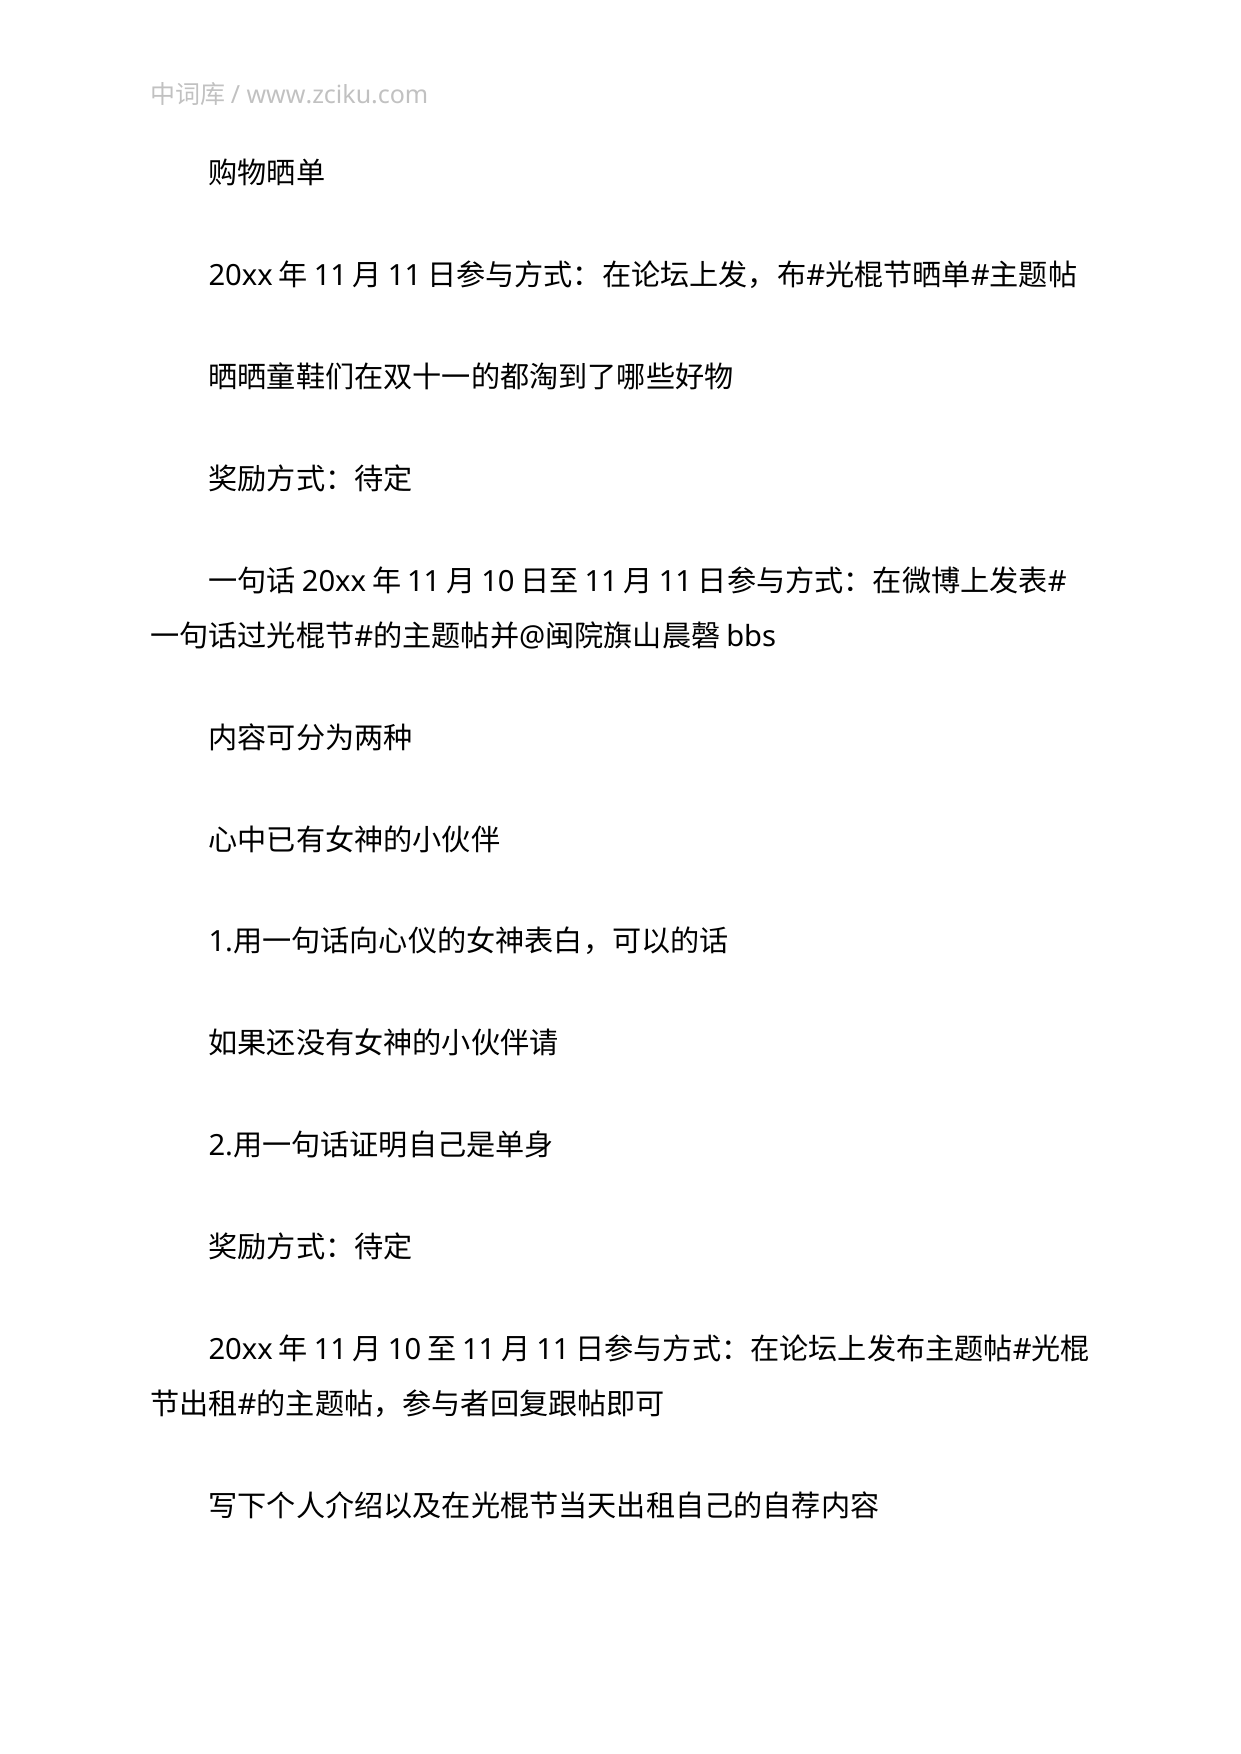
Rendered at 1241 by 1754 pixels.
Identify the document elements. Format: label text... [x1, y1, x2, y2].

text 20xx年11月10至11月11日参与方式：在论坛上发布主题帖#光棍节出租#的主题帖，参与者回复跟帖即可 [150, 1325, 1090, 1423]
text 一句话20xx年11月10日至11月11日参与方式：在微博上发表#一句话过光棍节#的主题帖并@闽院旗山晨磬bbs [150, 557, 1090, 655]
text 如果还没有女神的小伙伴请 [150, 1020, 1090, 1062]
text 1.用一句话向心仪的女神表白，可以的话 [150, 918, 1090, 960]
text 20xx年11月11日参与方式：在论坛上发，布#光棍节晒单#主题帖 [150, 252, 1090, 294]
text 内容可分为两种 [150, 714, 1090, 757]
text 晒晒童鞋们在双十一的都淘到了哪些好物 [150, 354, 1090, 396]
text 2.用一句话证明自己是单身 [150, 1122, 1090, 1164]
text 购物晒单 [150, 150, 1090, 192]
text 奖励方式：待定 [150, 1223, 1090, 1266]
text 写下个人介绍以及在光棍节当天出租自己的自荐内容 [150, 1482, 1090, 1524]
text 心中已有女神的小伙伴 [150, 816, 1090, 858]
text 奖励方式：待定 [150, 456, 1090, 498]
